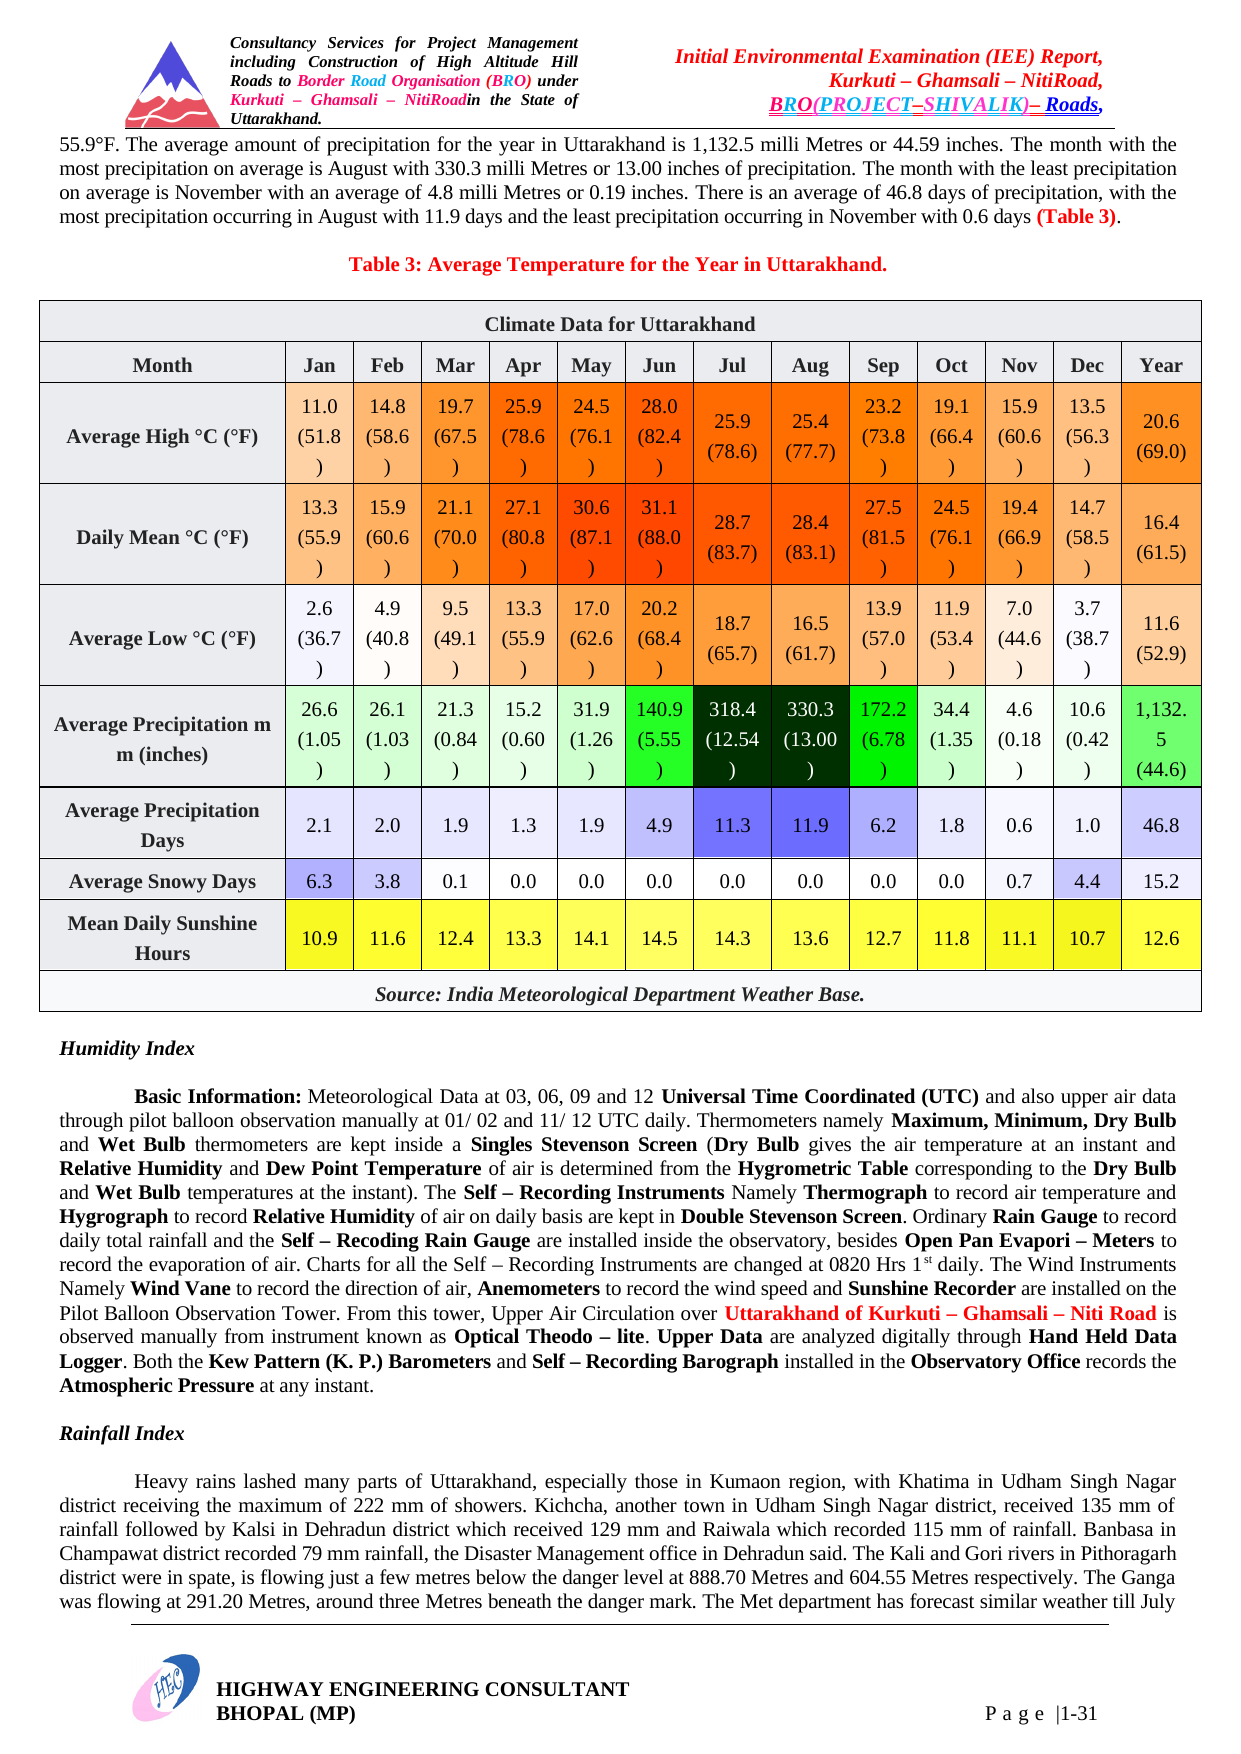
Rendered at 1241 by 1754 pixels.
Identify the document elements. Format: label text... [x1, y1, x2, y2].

table_cell 19.4 (66.9) [986, 484, 1053, 584]
table_cell Average Low °C (°F) [40, 585, 285, 685]
table_cell 6.3 [286, 859, 353, 898]
table_cell 0.0 [490, 859, 557, 898]
table_cell Jun [626, 342, 693, 382]
table_cell 34.4 (1.35) [918, 686, 985, 786]
table_cell Average Snowy Days [40, 859, 285, 898]
table_cell 1.9 [422, 788, 489, 857]
table_cell 4.9 [626, 788, 693, 857]
table_cell Daily Mean °C (°F) [40, 484, 285, 584]
table_cell 15.9 (60.6) [354, 484, 421, 584]
table_cell Average Precipitation mm (inches) [40, 686, 285, 786]
table_cell 15.2 [1122, 859, 1201, 898]
table_cell 31.1 (88.0) [626, 484, 693, 584]
table_cell 15.2 (0.60) [490, 686, 557, 786]
table_cell 28.7 (83.7) [694, 484, 771, 584]
table_cell 30.6 (87.1) [558, 484, 625, 584]
table_cell 2.0 [354, 788, 421, 857]
table_cell 26.6 (1.05) [286, 686, 353, 786]
table_cell 14.1 [558, 900, 625, 969]
table_cell Feb [354, 342, 421, 382]
table_cell 140.9 (5.55) [626, 686, 693, 786]
table_cell 17.0 (62.6) [558, 585, 625, 685]
table_cell 12.6 [1122, 900, 1201, 969]
table_cell 21.3 (0.84) [422, 686, 489, 786]
table_cell 11.3 [694, 788, 771, 857]
table_cell Nov [986, 342, 1053, 382]
table_cell 1.3 [490, 788, 557, 857]
table_cell 1.9 [558, 788, 625, 857]
table_cell 31.9 (1.26) [558, 686, 625, 786]
table_cell Average Precipitation Days [40, 788, 285, 857]
table_cell 13.5 (56.3) [1054, 383, 1121, 483]
table_cell 13.9 (57.0) [850, 585, 917, 685]
table_cell 10.7 [1054, 900, 1121, 969]
table_cell 46.8 [1122, 788, 1201, 857]
table_cell Average High °C (°F) [40, 383, 285, 483]
table_cell 330.3 (13.00) [772, 686, 849, 786]
table_cell 4.9 (40.8) [354, 585, 421, 685]
text Rainfall Index [59, 1421, 1181, 1445]
table_cell 0.7 [986, 859, 1053, 898]
table_cell 1.8 [918, 788, 985, 857]
table_cell 18.7 (65.7) [694, 585, 771, 685]
table_cell 10.9 [286, 900, 353, 969]
table_cell 20.2 (68.4) [626, 585, 693, 685]
table_cell 27.5 (81.5) [850, 484, 917, 584]
table_cell Oct [918, 342, 985, 382]
table_cell 23.2 (73.8) [850, 383, 917, 483]
table_cell 0.0 [558, 859, 625, 898]
table_cell 19.7 (67.5) [422, 383, 489, 483]
table_cell Dec [1054, 342, 1121, 382]
table_cell 0.1 [422, 859, 489, 898]
table_cell 172.2 (6.78) [850, 686, 917, 786]
table_cell Aug [772, 342, 849, 382]
table_cell Mean Daily Sunshine Hours [40, 900, 285, 969]
table_cell 13.3 [490, 900, 557, 969]
table_cell 25.9 (78.6) [694, 383, 771, 483]
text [59, 1469, 1177, 1613]
table_cell 11.6 [354, 900, 421, 969]
text Basic Information: Meteorological Data at 03, 06, 09 and 12 Universal Time Coordinated (UTC) and also upper air data through pilot balloon observation manually at 01/ 02 and 11/ 12 UTC daily. Thermometers namely Maximum, Minimum, Dry Bulb and Wet Bulb thermometers are kept inside a Singles Stevenson Screen (Dry Bulb gives the air temperature at an instant and Relative Humidity and Dew Point Temperature of air is determined from the Hygrometric Table corresponding to the Dry Bulb and Wet Bulb temperatures at the instant). The Self – Recording Instruments Namely Thermograph to record air temperature and Hygrograph to record Relative Humidity of air on daily basis are kept in Double Stevenson Screen. Ordinary Rain Gauge to record daily total rainfall and the Self – Recoding Rain Gauge are installed inside the observatory, besides Open Pan Evapori – Meters to record the evaporation of air. Charts for all the Self – Recording Instruments are changed at 0820 Hrs 1st daily. The Wind Instruments Namely Wind Vane to record the direction of air, Anemometers to record the wind speed and Sunshine Recorder are installed on the Pilot Balloon Observation Tower. From this tower, Upper Air Circulation over Uttarakhand of Kurkuti – Ghamsali – Niti Road is observed manually from instrument known as Optical Theodo – lite. Upper Data are analyzed digitally through Hand Held Data Logger. Both the Kew Pattern (K. P.) Barometers and Self – Recording Barograph installed in the Observatory Office records the Atmospheric Pressure at any instant. [59, 1084, 1177, 1397]
table_cell 12.4 [422, 900, 489, 969]
table_cell 25.4 (77.7) [772, 383, 849, 483]
table_cell 1.0 [1054, 788, 1121, 857]
table_header Climate Data for Uttarakhand [40, 301, 1201, 341]
table_cell 14.3 [694, 900, 771, 969]
table_cell 2.1 [286, 788, 353, 857]
picture [125, 41, 220, 129]
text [59, 132, 1177, 228]
table_cell 0.0 [772, 859, 849, 898]
table_cell 13.6 [772, 900, 849, 969]
table_cell 24.5 (76.1) [558, 383, 625, 483]
table_cell 3.7 (38.7) [1054, 585, 1121, 685]
table_cell 0.0 [694, 859, 771, 898]
table_cell 20.6 (69.0) [1122, 383, 1201, 483]
table_cell Mar [422, 342, 489, 382]
table_cell 3.8 [354, 859, 421, 898]
text Table 3: Average Temperature for the Year in Uttarakhand. [59, 252, 1177, 276]
table_cell 0.0 [850, 859, 917, 898]
table_cell 19.1 (66.4) [918, 383, 985, 483]
table_cell 25.9 (78.6) [490, 383, 557, 483]
table_cell 11.6 (52.9) [1122, 585, 1201, 685]
table_cell 15.9 (60.6) [986, 383, 1053, 483]
table_cell 2.6 (36.7) [286, 585, 353, 685]
picture [131, 1653, 205, 1726]
table_cell Jan [286, 342, 353, 382]
table_cell 28.4 (83.1) [772, 484, 849, 584]
table_cell 12.7 [850, 900, 917, 969]
table_cell 10.6 (0.42) [1054, 686, 1121, 786]
table_cell 14.8 (58.6) [354, 383, 421, 483]
table_cell 318.4 (12.54) [694, 686, 771, 786]
table_cell 13.3 (55.9) [286, 484, 353, 584]
table_cell Apr [490, 342, 557, 382]
table_cell Year [1122, 342, 1201, 382]
text Humidity Index [59, 1036, 1181, 1060]
table_cell 28.0 (82.4) [626, 383, 693, 483]
table_cell 11.0 (51.8) [286, 383, 353, 483]
table_cell 16.4 (61.5) [1122, 484, 1201, 584]
table_cell 14.7 (58.5) [1054, 484, 1121, 584]
table_cell Jul [694, 342, 771, 382]
table_cell 27.1 (80.8) [490, 484, 557, 584]
table_cell 0.0 [626, 859, 693, 898]
table_cell 0.6 [986, 788, 1053, 857]
table_cell 11.8 [918, 900, 985, 969]
table_cell Sep [850, 342, 917, 382]
table_cell May [558, 342, 625, 382]
table_cell 13.3 (55.9) [490, 585, 557, 685]
table_cell 11.9 [772, 788, 849, 857]
table_cell 16.5 (61.7) [772, 585, 849, 685]
table_cell 1,132.5 (44.6) [1122, 686, 1201, 786]
table_cell 4.4 [1054, 859, 1121, 898]
table_cell 21.1 (70.0) [422, 484, 489, 584]
table_cell 0.0 [918, 859, 985, 898]
table_cell 6.2 [850, 788, 917, 857]
table_cell Month [40, 342, 285, 382]
table_cell 11.1 [986, 900, 1053, 969]
table_cell 7.0 (44.6) [986, 585, 1053, 685]
table_cell 24.5 (76.1) [918, 484, 985, 584]
table_cell 11.9 (53.4) [918, 585, 985, 685]
table_cell 4.6 (0.18) [986, 686, 1053, 786]
table_cell Source: India Meteorological Department Weather Base. [40, 971, 1201, 1011]
table_cell 26.1 (1.03) [354, 686, 421, 786]
table_cell 9.5 (49.1) [422, 585, 489, 685]
table_cell 14.5 [626, 900, 693, 969]
